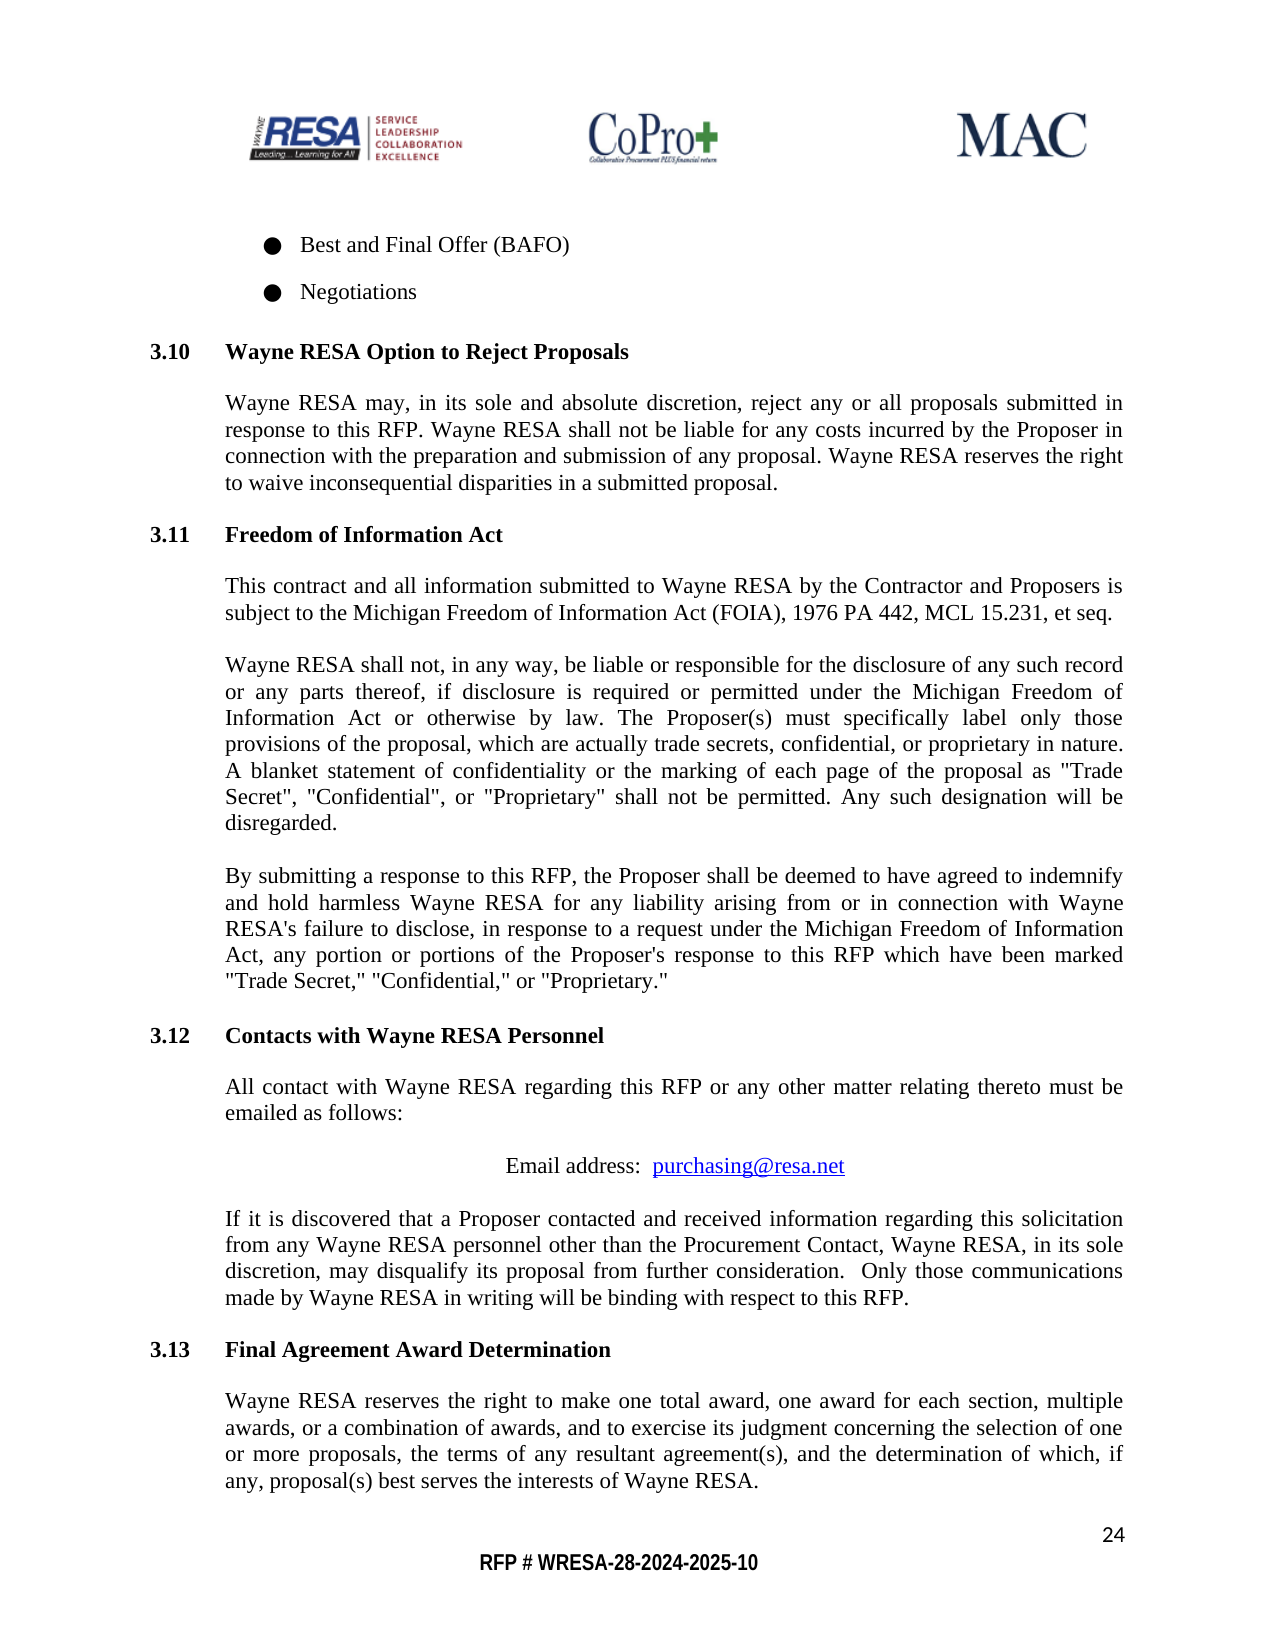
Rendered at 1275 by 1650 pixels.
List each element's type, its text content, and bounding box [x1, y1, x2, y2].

picture [150, 75, 1125, 194]
subtitle 3.10 Wayne RESA Option to Reject Proposals [150, 338, 1125, 365]
list Negotiations [262, 265, 1125, 312]
text Wayne RESA reserves the right to make one total award, one award for each section, multiple awards, or a combination of awards, and to exercise its judgment concerning the selection of one or more proposals, the terms of any resultant agreement(s), and the determination of which, if any, proposal(s) best serves the interests of Wayne RESA. [225, 1388, 1125, 1493]
subtitle 3.12 Contacts with Wayne RESA Personnel [150, 1022, 1125, 1048]
list Best and Final Offer (BAFO) [262, 218, 1125, 265]
text If it is discovered that a Proposer contacted and received information regarding this solicitation from any Wayne RESA personnel other than the Procurement Contact, Wayne RESA, in its sole discretion, may disqualify its proposal from further consideration. Only those communications made by Wayne RESA in writing will be binding with respect to this RFP. [225, 1205, 1125, 1310]
text This contract and all information submitted to Wayne RESA by the Contractor and Proposers is subject to the Michigan Freedom of Information Act (FOIA), 1976 PA 442, MCL 15.231, et seq. [225, 572, 1125, 625]
text Email address: purchasing@resa.net [225, 1152, 1125, 1178]
text All contact with Wayne RESA regarding this RFP or any other matter relating thereto must be emailed as follows: [225, 1073, 1125, 1126]
subtitle 3.13 Final Agreement Award Determination [150, 1337, 1125, 1363]
text Wayne RESA may, in its sole and absolute discretion, reject any or all proposals submitted in response to this RFP. Wayne RESA shall not be liable for any costs incurred by the Proposer in connection with the preparation and submission of any proposal. Wayne RESA reserves the right to waive inconsequential disparities in a submitted proposal. [225, 389, 1125, 495]
text By submitting a response to this RFP, the Proposer shall be deemed to have agreed to indemnify and hold harmless Wayne RESA for any liability arising from or in connection with Wayne RESA's failure to disclose, in response to a request under the Michigan Freedom of Information Act, any portion or portions of the Proposer's response to this RFP which have been marked "Trade Secret," "Confidential," or "Proprietary." [225, 862, 1125, 994]
subtitle 3.11 Freedom of Information Act [150, 521, 1125, 548]
text Wayne RESA shall not, in any way, be liable or responsible for the disclosure of any such record or any parts thereof, if disclosure is required or permitted under the Michigan Freedom of Information Act or otherwise by law. The Proposer(s) must specifically label only those provisions of the proposal, which are actually trade secrets, confidential, or proprietary in nature. A blanket statement of confidentiality or the marking of each page of the proposal as "Trade Secret", "Confidential", or "Proprietary" shall not be permitted. Any such designation will be disregarded. [225, 651, 1125, 836]
